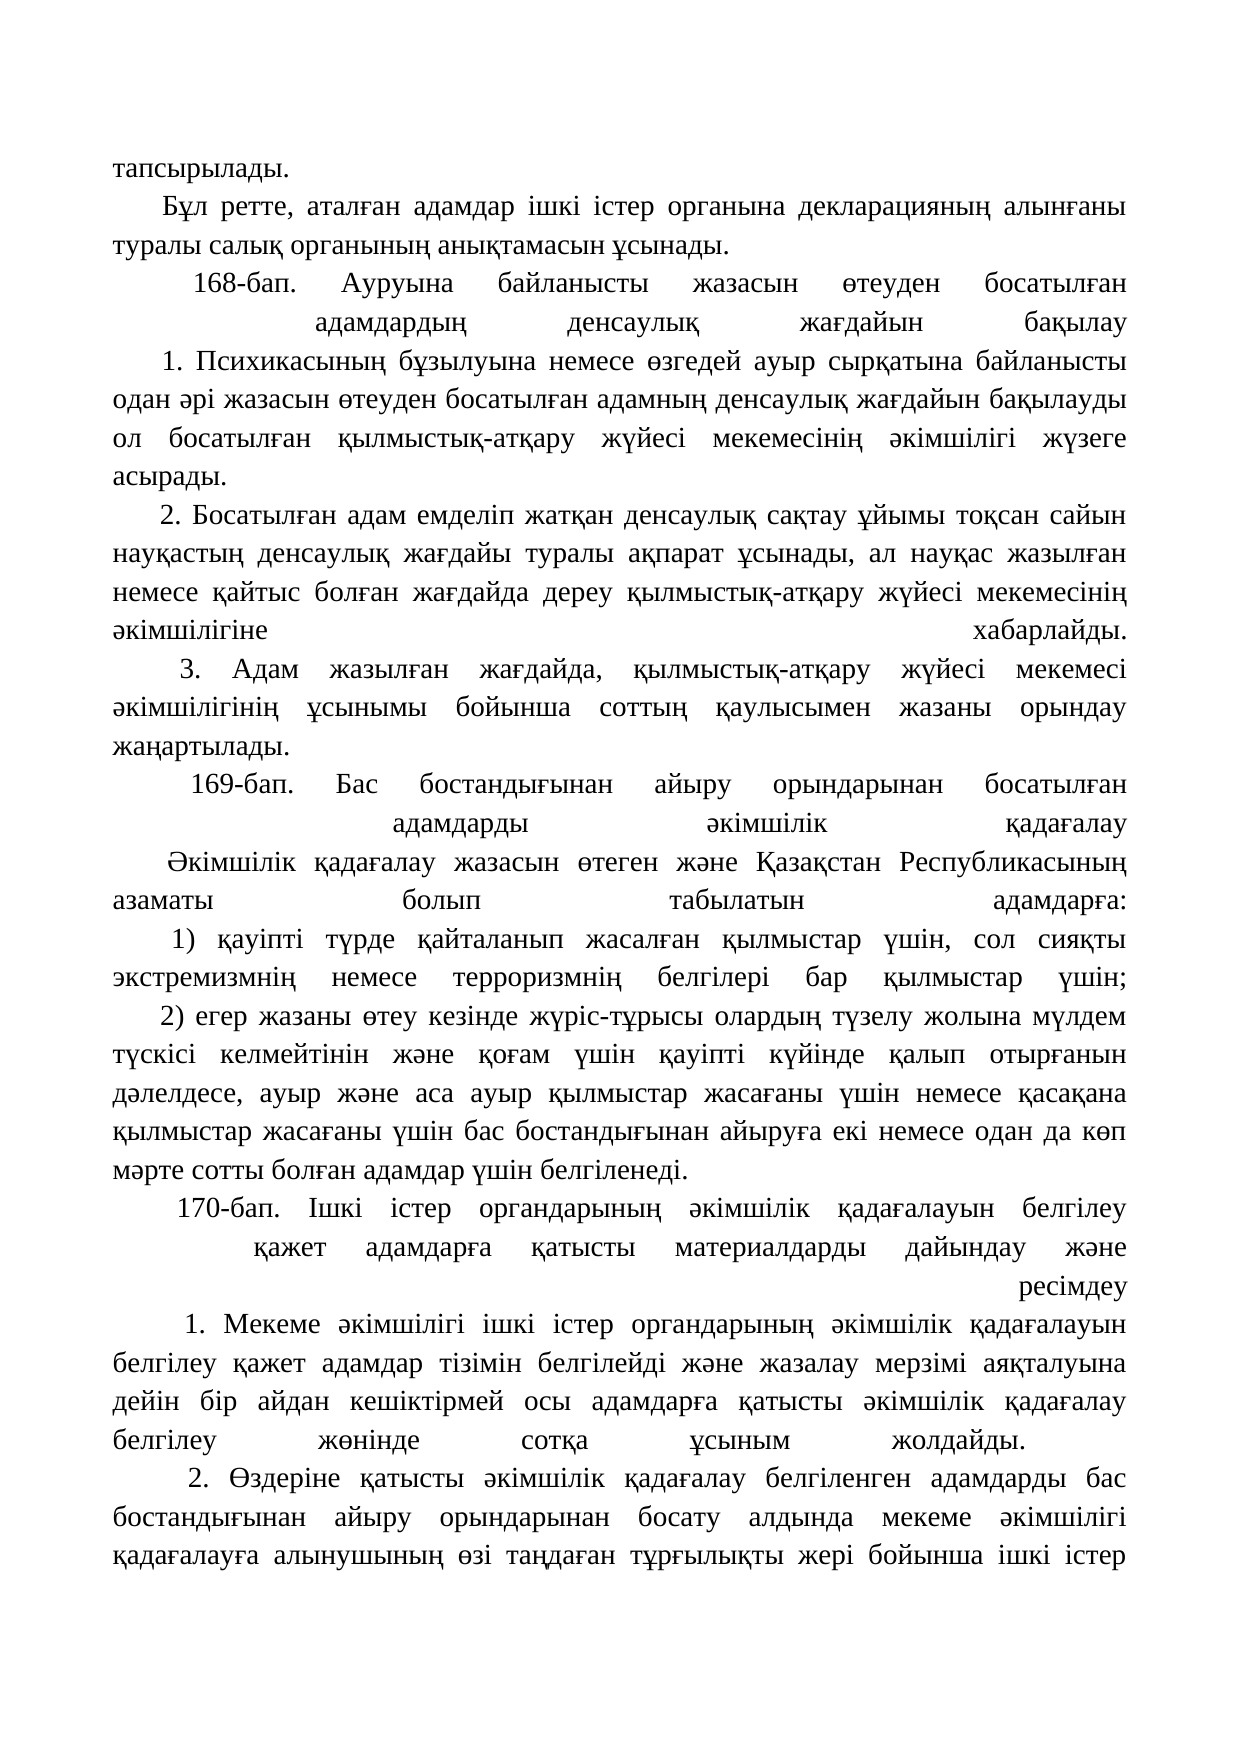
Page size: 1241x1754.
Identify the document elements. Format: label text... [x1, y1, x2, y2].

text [112, 150, 1128, 261]
text 168-бап. Ауруына байланысты жазасын өтеуден босатылған адамдардың денсаулық жағдайын бақылау 1. Психикасының бұзылуына немесе өзгедей ауыр сырқатына байланысты одан әрі жазасын өтеуден босатылған адамның денсаулық жағдайын бақылауды ол босатылған қылмыстық-атқару жүйесі мекемесінің әкімшілігі жүзеге асырады. 2. Босатылған адам емделіп жатқан денсаулық сақтау ұйымы тоқсан сайын науқастың денсаулық жағдайы туралы ақпарат ұсынады, ал науқас жазылған немесе қайтыс болған жағдайда дереу қылмыстық-атқару жүйесі мекемесінің әкімшілігіне хабарлайды. 3. Адам жазылған жағдайда, қылмыстық-атқару жүйесі мекемесі әкімшілігінің ұсынымы бойынша соттың қаулысымен жазаны орындау жаңартылады. [112, 266, 1128, 762]
text 169-бап. Бас бостандығынан айыру орындарынан босатылған адамдарды әкімшілік қадағалау Әкімшілік қадағалау жазасын өтеген және Қазақстан Республикасының азаматы болып табылатын адамдарға: 1) қауіпті түрде қайталанып жасалған қылмыстар үшін, сол сияқты экстремизмнің немесе терроризмнің белгілері бар қылмыстар үшін; 2) егер жазаны өтеу кезінде жүріс-тұрысы олардың түзелу жолына мүлдем түскісі келмейтінін және қоғам үшін қауіпті күйінде қалып отырғанын дәлелдесе, ауыр және аса ауыр қылмыстар жасағаны үшін немесе қасақана қылмыстар жасағаны үшін бас бостандығынан айыруға екі немесе одан да көп мәрте сотты болған адамдар үшін белгіленеді. [112, 767, 1128, 1186]
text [112, 1191, 1128, 1571]
